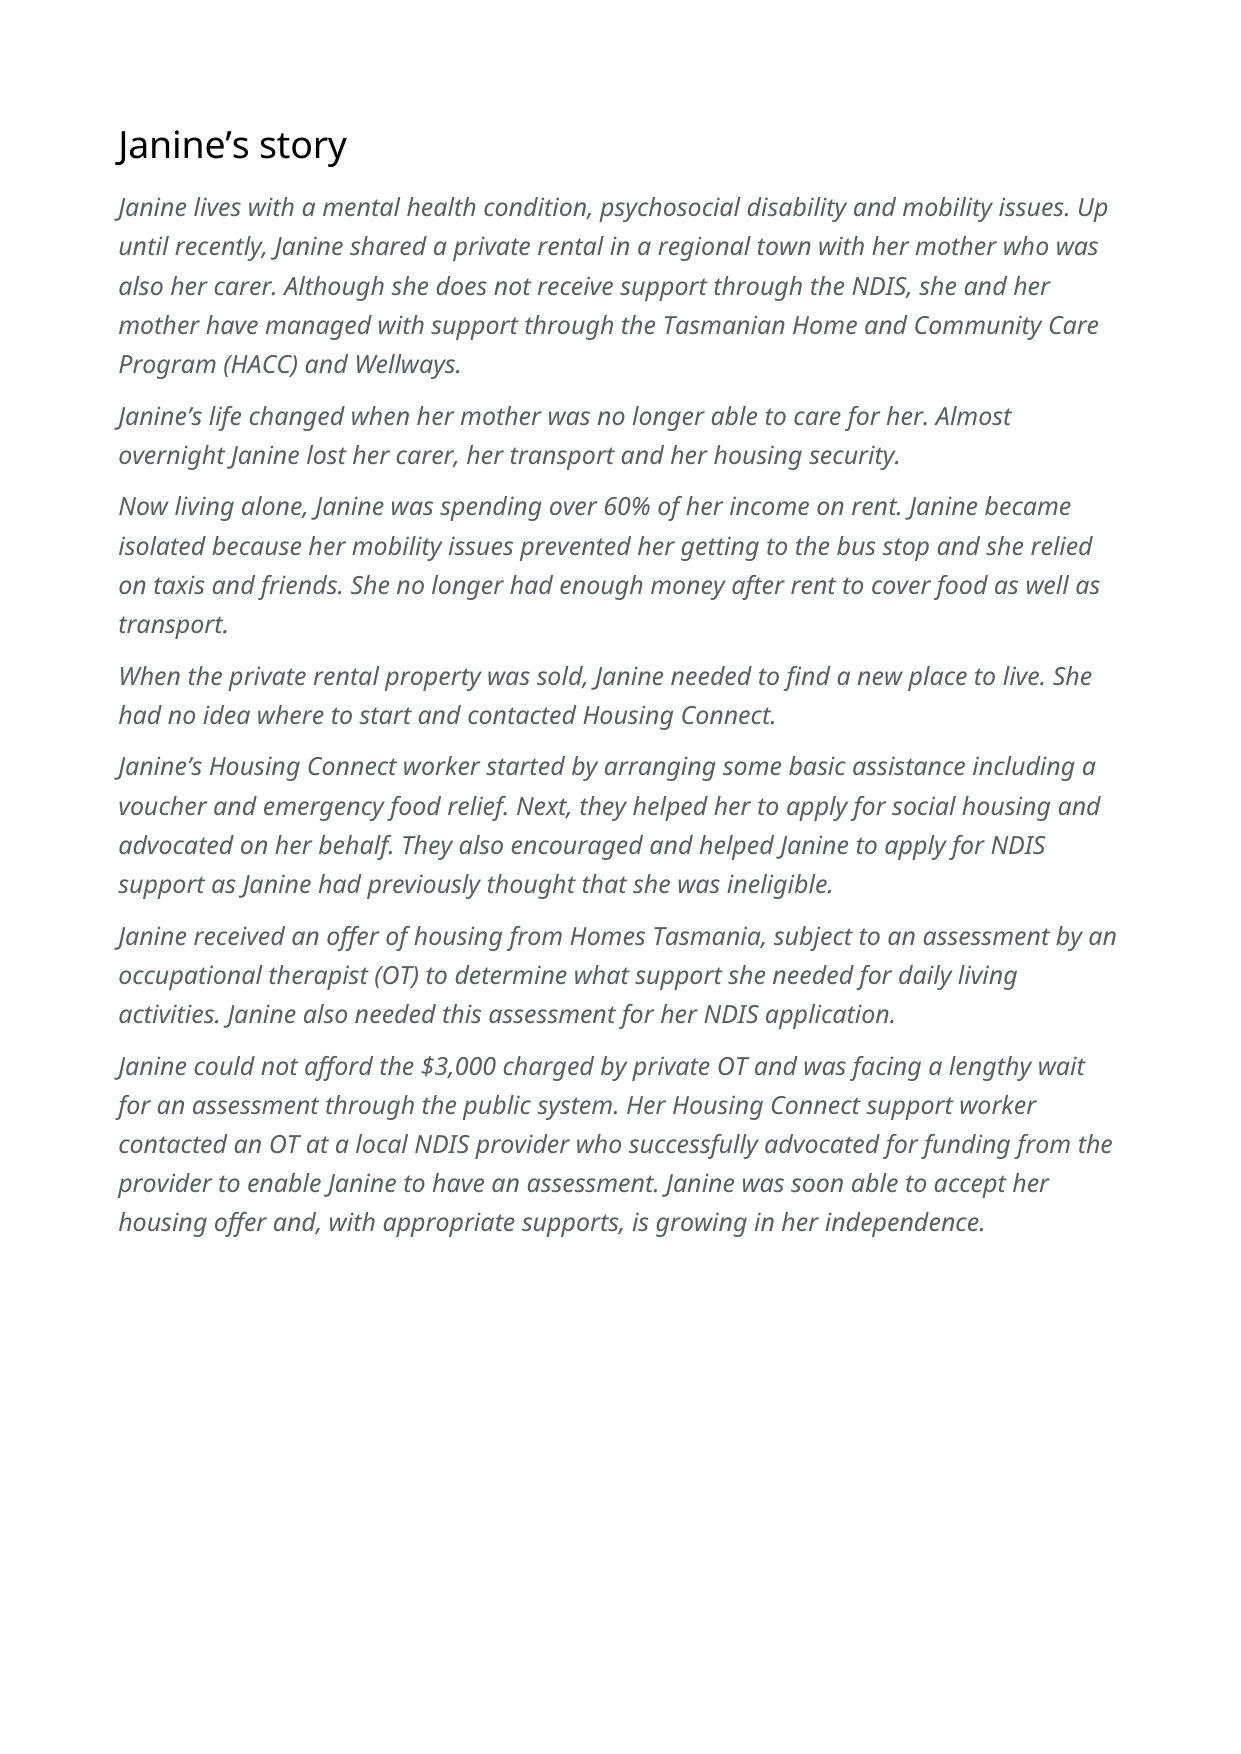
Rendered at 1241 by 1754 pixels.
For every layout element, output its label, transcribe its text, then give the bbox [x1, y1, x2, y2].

text Janine’s story [118, 118, 1122, 169]
text When the private rental property was sold, Janine needed to find a new place to live. She had no idea where to start and contacted Housing Connect. [118, 658, 1122, 731]
text Janine could not afford the $3,000 charged by private OT and was facing a lengthy wait for an assessment through the public system. Her Housing Connect support worker contacted an OT at a local NDIS provider who successfully advocated for funding from the provider to enable Janine to have an assessment. Janine was soon able to accept her housing offer and, with appropriate supports, is growing in her independence. [118, 1048, 1122, 1239]
text Janine lives with a mental health condition, psychosocial disability and mobility issues. Up until recently, Janine shared a private rental in a regional town with her mother who was also her carer. Although she does not receive support through the NDIS, she and her mother have managed with support through the Tasmanian Home and Community Care Program (HACC) and Wellways. [118, 190, 1122, 381]
text Janine’s life changed when her mother was no longer able to care for her. Almost overnight Janine lost her carer, her transport and her housing security. [118, 398, 1122, 471]
text Janine received an offer of housing from Homes Tasmania, subject to an assessment by an occupational therapist (OT) to determine what support she needed for daily living activities. Janine also needed this assessment for her NDIS application. [118, 918, 1122, 1031]
text Janine’s Housing Connect worker started by arranging some basic assistance including a voucher and emergency food relief. Next, they helped her to apply for social housing and advocated on her behalf. They also encouraged and helped Janine to apply for NDIS support as Janine had previously thought that she was ineligible. [118, 749, 1122, 901]
text Now living alone, Janine was spending over 60% of her income on rent. Janine became isolated because her mobility issues prevented her getting to the bus stop and she relied on taxis and friends. She no longer had enough money after rent to cover food as well as transport. [118, 489, 1122, 641]
